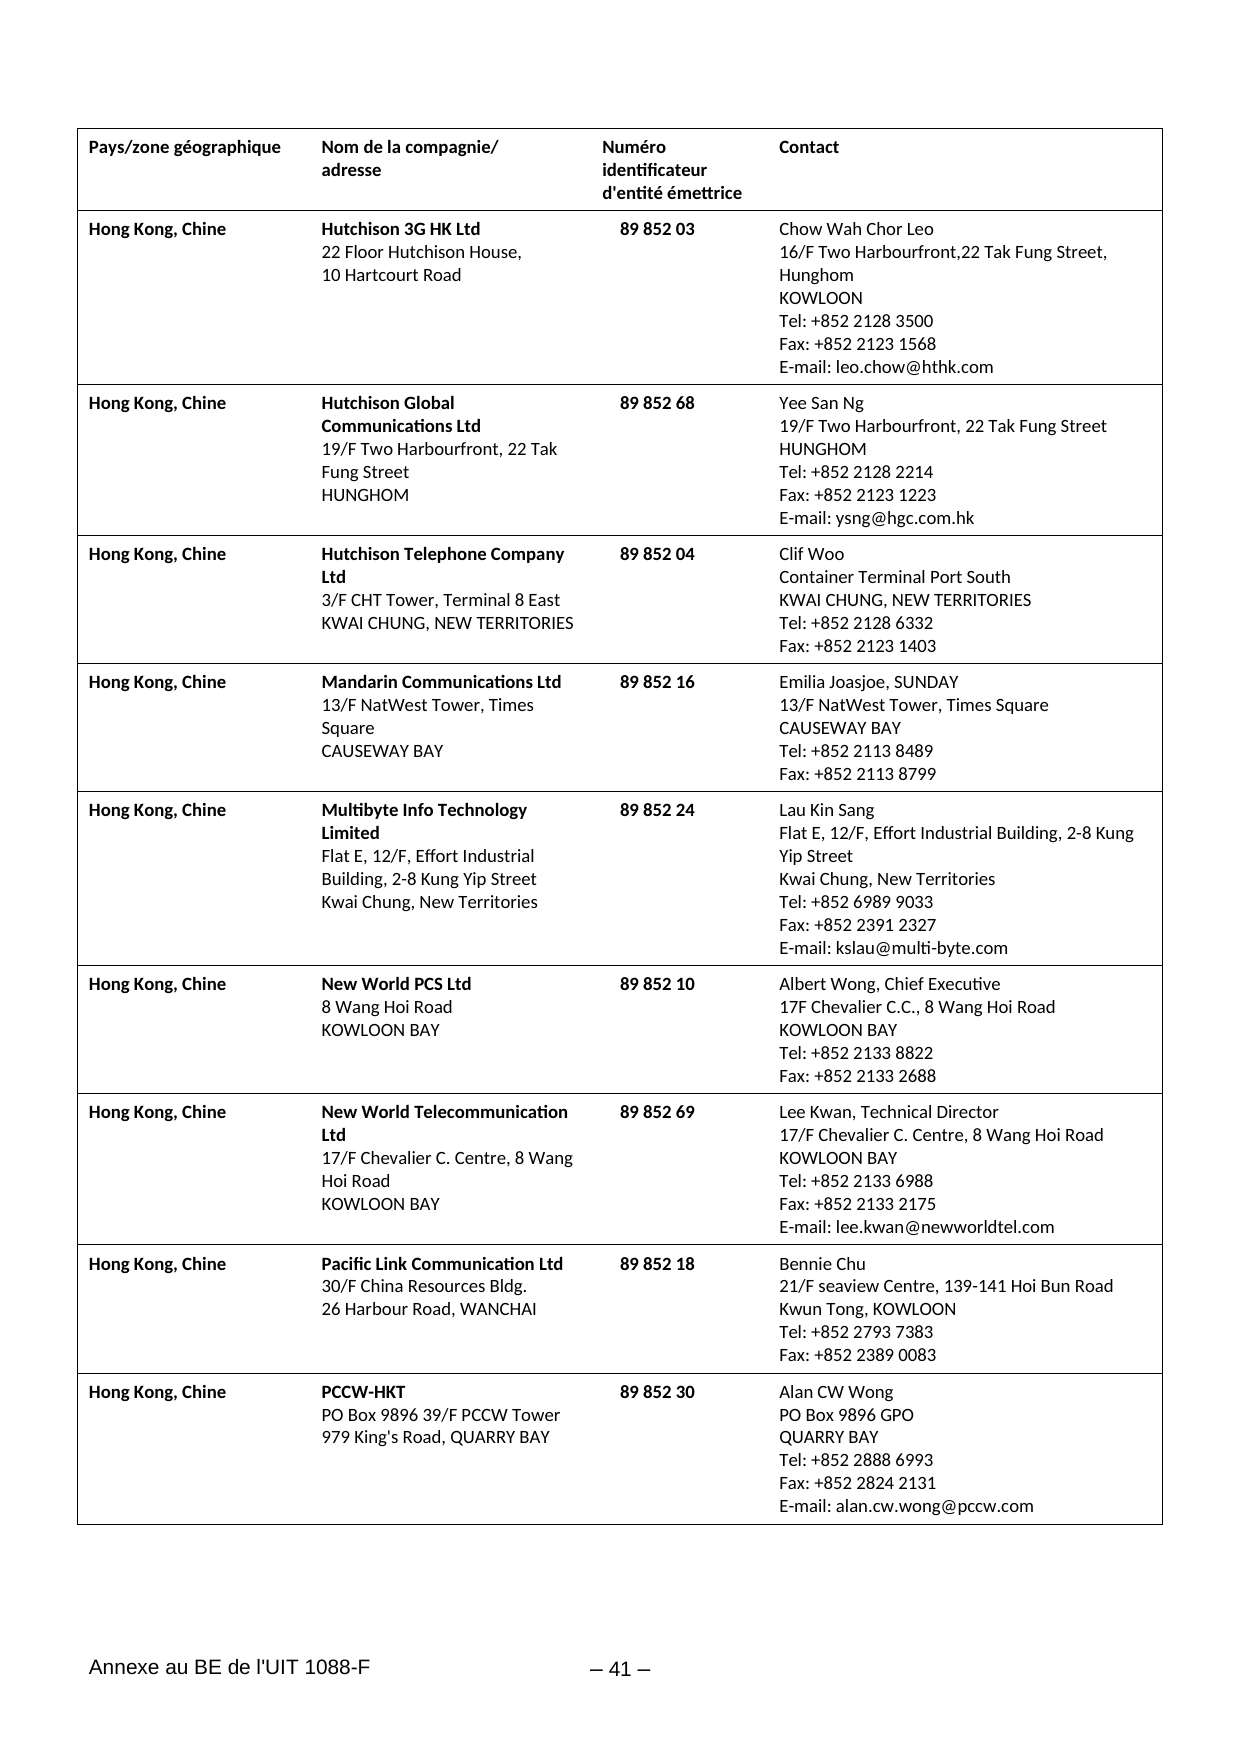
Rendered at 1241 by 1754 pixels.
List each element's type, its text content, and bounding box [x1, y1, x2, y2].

table_cell Hong Kong, Chine [78, 536, 310, 663]
table_cell Albert Wong, Chief Executive 17F Chevalier C.C., 8 Wang Hoi Road KOWLOON BAY Tel: +852 2133 8822 Fax: +852 2133 2688 [768, 966, 1162, 1093]
table_cell Hong Kong, Chine [78, 966, 310, 1093]
table_cell Hong Kong, Chine [78, 385, 310, 535]
table_cell Hutchison Telephone Company Ltd 3/F CHT Tower, Terminal 8 East KWAI CHUNG, NEW TERRITORIES [310, 536, 591, 663]
table_cell Hutchison 3G HK Ltd 22 Floor Hutchison House, 10 Hartcourt Road [310, 211, 591, 384]
table_header Numéro identificateur d'entité émettrice [591, 129, 768, 210]
table_cell Hong Kong, Chine [78, 1245, 310, 1372]
table_cell Pacific Link Communication Ltd 30/F China Resources Bldg. 26 Harbour Road, WANCHAI [310, 1245, 591, 1372]
table_cell Hutchison Global Communications Ltd 19/F Two Harbourfront, 22 Tak Fung Street HUNGHOM [310, 385, 591, 535]
table_cell 89 852 04 [591, 536, 768, 663]
table_cell Clif Woo Container Terminal Port South KWAI CHUNG, NEW TERRITORIES Tel: +852 2128 6332 Fax: +852 2123 1403 [768, 536, 1162, 663]
table_cell Hong Kong, Chine [78, 664, 310, 791]
table_cell 89 852 69 [591, 1094, 768, 1244]
table_cell Emilia Joasjoe, SUNDAY 13/F NatWest Tower, Times Square CAUSEWAY BAY Tel: +852 2113 8489 Fax: +852 2113 8799 [768, 664, 1162, 791]
table_header Nom de la compagnie/ adresse [310, 129, 591, 210]
table_cell Chow Wah Chor Leo 16/F Two Harbourfront,22 Tak Fung Street, Hunghom KOWLOON Tel: +852 2128 3500 Fax: +852 2123 1568 E-mail: leo.chow@hthk.com [768, 211, 1162, 384]
table_cell Hong Kong, Chine [78, 211, 310, 384]
table_header Contact [768, 129, 1162, 210]
table_cell Multibyte Info Technology Limited Flat E, 12/F, Effort Industrial Building, 2-8 Kung Yip Street Kwai Chung, New Territories [310, 792, 591, 965]
table_cell Mandarin Communications Ltd 13/F NatWest Tower, Times Square CAUSEWAY BAY [310, 664, 591, 791]
table_cell 89 852 24 [591, 792, 768, 965]
table_cell 89 852 68 [591, 385, 768, 535]
table_cell 89 852 30 [591, 1374, 768, 1523]
table_cell New World Telecommunication Ltd 17/F Chevalier C. Centre, 8 Wang Hoi Road KOWLOON BAY [310, 1094, 591, 1244]
table_cell Bennie Chu 21/F seaview Centre, 139-141 Hoi Bun Road Kwun Tong, KOWLOON Tel: +852 2793 7383 Fax: +852 2389 0083 [768, 1245, 1162, 1372]
table_cell 89 852 16 [591, 664, 768, 791]
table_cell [768, 1374, 1162, 1523]
table_cell 89 852 03 [591, 211, 768, 384]
table_header Pays/zone géographique [78, 129, 310, 210]
table_cell Hong Kong, Chine [78, 1094, 310, 1244]
table_cell Lau Kin Sang Flat E, 12/F, Effort Industrial Building, 2-8 Kung Yip Street Kwai Chung, New Territories Tel: +852 6989 9033 Fax: +852 2391 2327 E-mail: kslau@multi-byte.com [768, 792, 1162, 965]
table_cell 89 852 18 [591, 1245, 768, 1372]
table_cell 89 852 10 [591, 966, 768, 1093]
table_cell Yee San Ng 19/F Two Harbourfront, 22 Tak Fung Street HUNGHOM Tel: +852 2128 2214 Fax: +852 2123 1223 E-mail: ysng@hgc.com.hk [768, 385, 1162, 535]
table_cell Hong Kong, Chine [78, 792, 310, 965]
table_cell Hong Kong, Chine [78, 1374, 310, 1523]
table_cell Lee Kwan, Technical Director 17/F Chevalier C. Centre, 8 Wang Hoi Road KOWLOON BAY Tel: +852 2133 6988 Fax: +852 2133 2175 E-mail: lee.kwan@newworldtel.com [768, 1094, 1162, 1244]
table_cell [310, 1374, 591, 1523]
table_cell New World PCS Ltd 8 Wang Hoi Road KOWLOON BAY [310, 966, 591, 1093]
